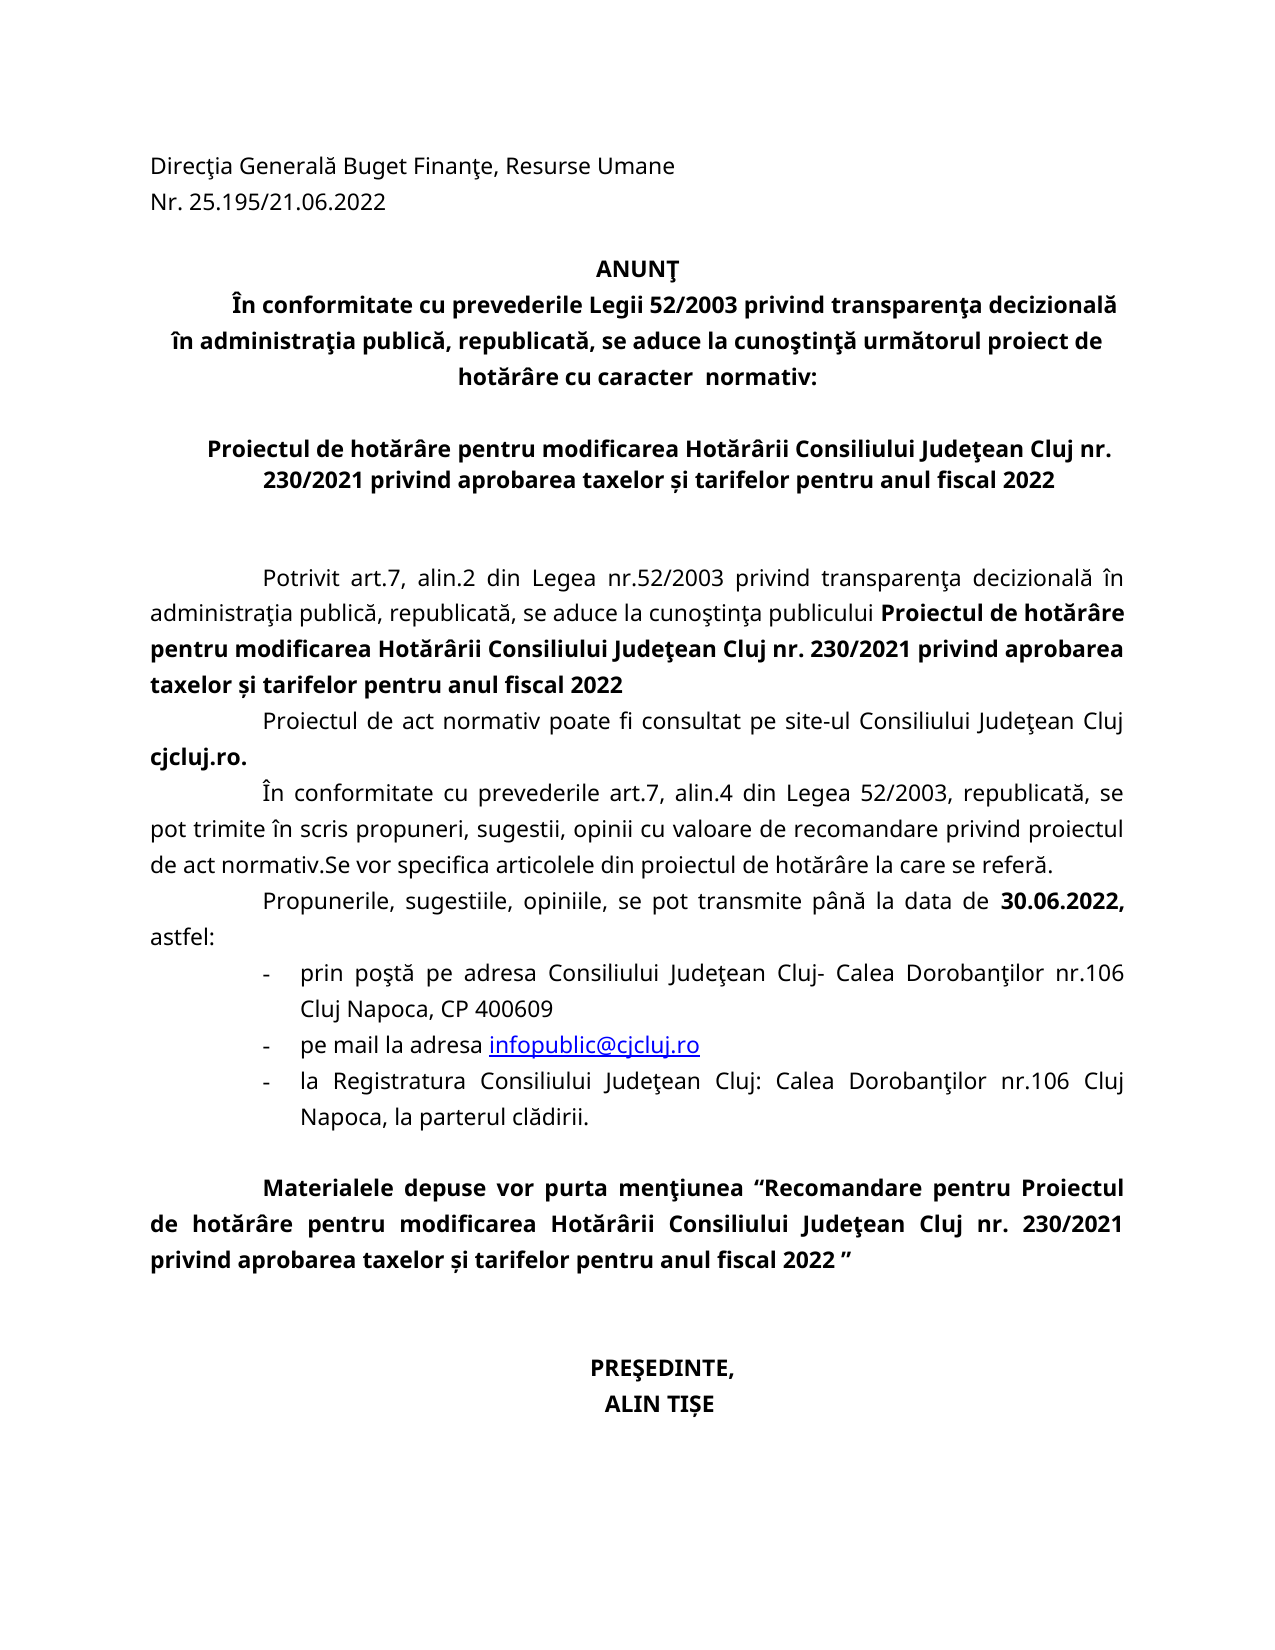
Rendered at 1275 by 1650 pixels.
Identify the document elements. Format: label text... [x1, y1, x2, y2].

text Propunerile, sugestiile, opiniile, se pot transmite până la data de 30.06.2022, astfel: [150, 885, 1125, 952]
text Proiectul de act normativ poate fi consultat pe site-ul Consiliului Judeţean Cluj cjcluj.ro. [150, 705, 1125, 772]
text Nr. 25.195/21.06.2022 [150, 186, 1125, 217]
text Materialele depuse vor purta menţiunea “Recomandare pentru Proiectul de hotărâre pentru modificarea Hotărârii Consiliului Judeţean Cluj nr. 230/2021 privind aprobarea taxelor și tarifelor pentru anul fiscal 2022 ” [150, 1172, 1125, 1276]
text În conformitate cu prevederile art.7, alin.4 din Legea 52/2003, republicată, se pot trimite în scris propuneri, sugestii, opinii cu valoare de recomandare privind proiectul de act normativ.Se vor specifica articolele din proiectul de hotărâre la care se referă. [150, 777, 1125, 880]
text Direcţia Generală Buget Finanţe, Resurse Umane [150, 150, 1125, 181]
text În conformitate cu prevederile Legii 52/2003 privind transparenţa decizională în administraţia publică, republicată, se aduce la cunoştinţă următorul proiect de hotărâre cu caracter normativ: [150, 289, 1125, 392]
text Proiectul de hotărâre pentru modificarea Hotărârii Consiliului Judeţean Cluj nr. 230/2021 privind aprobarea taxelor și tarifelor pentru anul fiscal 2022 [194, 433, 1125, 495]
text Potrivit art.7, alin.2 din Legea nr.52/2003 privind transparenţa decizională în administraţia publică, republicată, se aduce la cunoştinţa publicului Proiectul de hotărâre pentru modificarea Hotărârii Consiliului Judeţean Cluj nr. 230/2021 privind aprobarea taxelor și tarifelor pentru anul fiscal 2022 [150, 561, 1125, 701]
list prin poştă pe adresa Consiliului Judeţean Cluj- Calea Dorobanţilor nr.106 Cluj Napoca, CP 400609 [262, 957, 1125, 1024]
text PREŞEDINTE, [194, 1352, 1125, 1383]
list pe mail la adresa infopublic@cjcluj.ro [262, 1029, 1125, 1060]
text ALIN TIȘE [194, 1388, 1125, 1419]
text ANUNŢ [150, 253, 1125, 284]
list la Registratura Consiliului Judeţean Cluj: Calea Dorobanţilor nr.106 Cluj Napoca, la parterul clădirii. [262, 1064, 1125, 1132]
